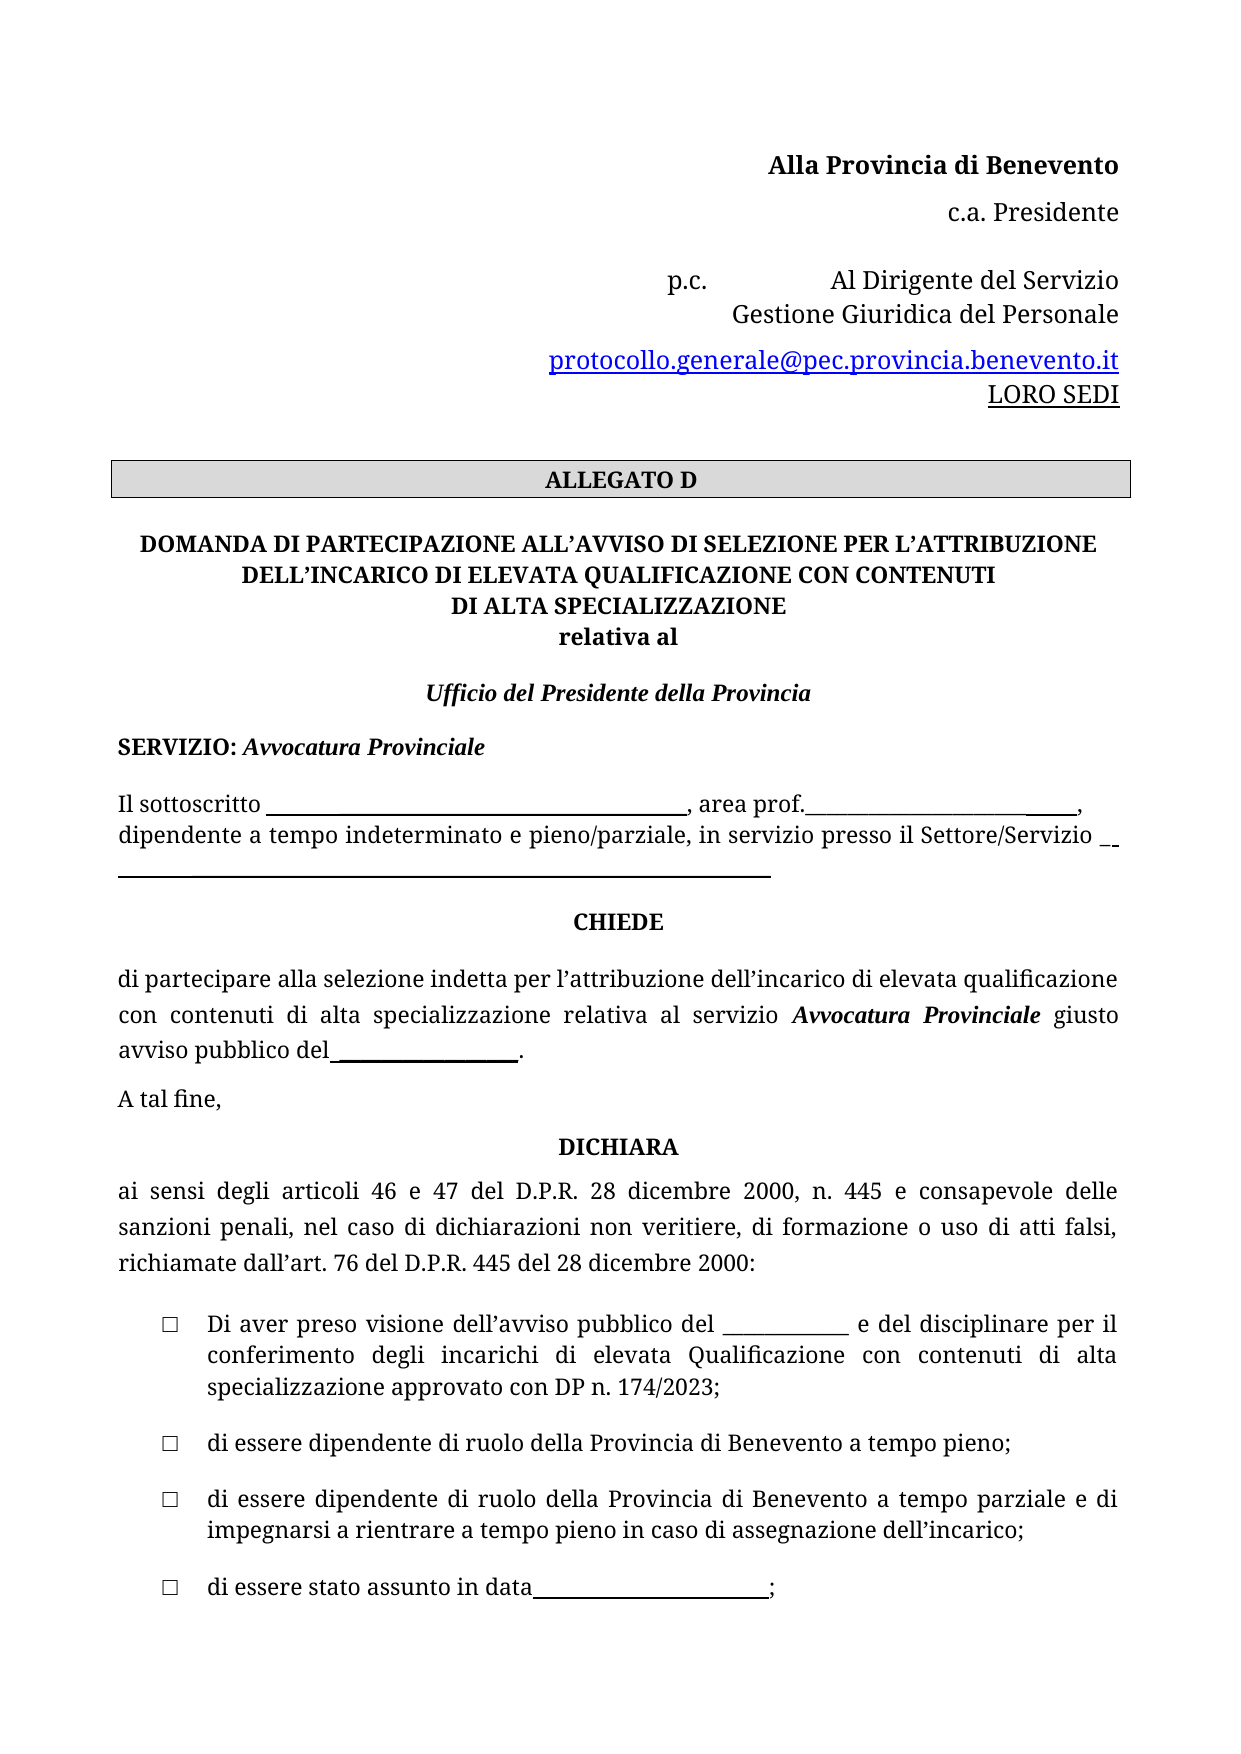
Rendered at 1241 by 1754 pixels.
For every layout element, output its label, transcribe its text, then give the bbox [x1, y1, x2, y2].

text CHIEDE [118, 906, 1119, 938]
text LORO SEDI [117, 377, 1119, 411]
text DOMANDA DI PARTECIPAZIONE ALL’AVVISO DI SELEZIONE PER L’ATTRIBUZIONE DELL’INCARICO DI ELEVATA QUALIFICAZIONE CON CONTENUTI [117, 528, 1119, 590]
text c.a. Presidente [117, 194, 1119, 228]
text A tal fine, [117, 1083, 1119, 1114]
text ALLEGATO D [112, 461, 1130, 497]
text relativa al [118, 621, 1119, 653]
list di essere stato assunto in data ; [162, 1570, 1119, 1602]
text Il sottoscritto _________________________________, area prof._____________________ , dipendente a tempo indeterminato e pieno/parziale, in servizio presso il Settore/Servizio _ _______________________________________________________ [118, 788, 1119, 881]
text p.c. Al Dirigente del Servizio [117, 262, 1119, 296]
list di essere dipendente di ruolo della Provincia di Benevento a tempo parziale e di impegnarsi a rientrare a tempo pieno in caso di assegnazione dell’incarico; [162, 1483, 1119, 1545]
text protocollo.generale@pec.provincia.benevento.it [117, 343, 1119, 377]
text DICHIARA [117, 1131, 1119, 1163]
text Gestione Giuridica del Personale [117, 296, 1119, 330]
text Ufficio del Presidente della Provincia [118, 678, 1119, 706]
text ai sensi degli articoli 46 e 47 del D.P.R. 28 dicembre 2000, n. 445 e consapevole delle sanzioni penali, nel caso di dichiarazioni non veritiere, di formazione o uso di atti falsi, richiamate dall’art. 76 del D.P.R. 445 del 28 dicembre 2000: [118, 1175, 1119, 1278]
text DI ALTA SPECIALIZZAZIONE [117, 590, 1119, 621]
text di partecipare alla selezione indetta per l’attribuzione dell’incarico di elevata qualificazione con contenuti di alta specializzazione relativa al servizio Avvocatura Provinciale giusto avviso pubblico del _________________. [117, 963, 1119, 1066]
list di essere dipendente di ruolo della Provincia di Benevento a tempo pieno; [162, 1427, 1119, 1458]
text SERVIZIO: Avvocatura Provinciale [118, 731, 1119, 763]
text Alla Provincia di Benevento [117, 148, 1119, 182]
list Di aver preso visione dell’avviso pubblico del ____________ e del disciplinare per il conferimento degli incarichi di elevata Qualificazione con contenuti di alta specializzazione approvato con DP n. 174/2023; [162, 1308, 1119, 1402]
